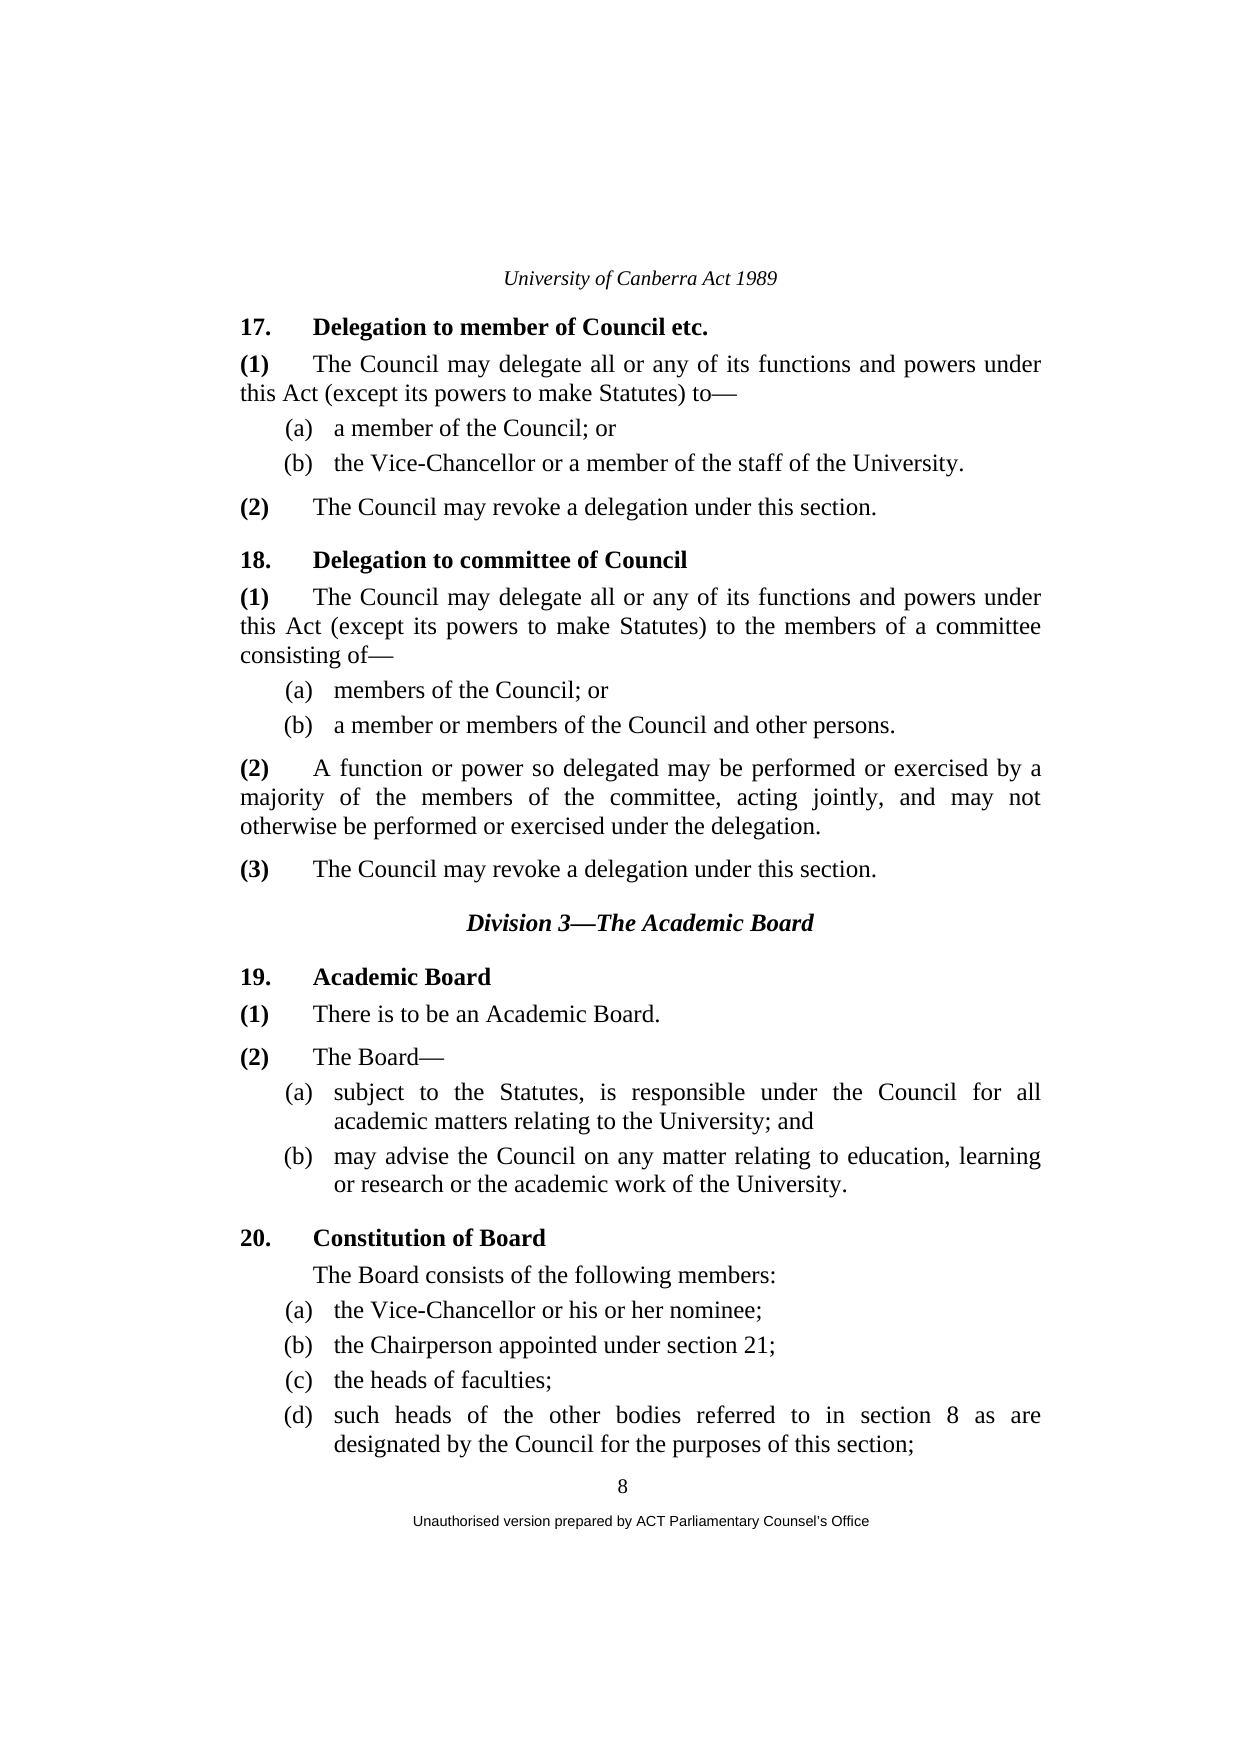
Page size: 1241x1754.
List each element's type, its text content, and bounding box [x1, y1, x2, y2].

text (d) such heads of the other bodies referred to in section 8 as are designated by the Council for the purposes of this section; [240, 1400, 1042, 1458]
text (b) may advise the Council on any matter relating to education, learning or research or the academic work of the University. [240, 1141, 1042, 1198]
text (b) the Vice-Chancellor or a member of the staff of the University. [240, 448, 1042, 477]
text Division 3—The Academic Board [240, 908, 1042, 937]
text (1) The Council may delegate all or any of its functions and powers under this Act (except its powers to make Statutes) to— [240, 349, 1042, 407]
text (b) the Chairperson appointed under section 21; [240, 1330, 1042, 1359]
text 17. Delegation to member of Council etc. [240, 312, 1042, 341]
text (a) the Vice-Chancellor or his or her nominee; [240, 1295, 1042, 1324]
text (2) The Council may revoke a delegation under this section. [240, 492, 1042, 520]
text (2) A function or power so delegated may be performed or exercised by a majority of the members of the committee, acting jointly, and may not otherwise be performed or exercised under the delegation. [240, 753, 1042, 839]
text (a) subject to the Statutes, is responsible under the Council for all academic matters relating to the University; and [240, 1077, 1042, 1134]
text (a) a member of the Council; or [240, 413, 1042, 442]
text (b) a member or members of the Council and other persons. [240, 710, 1042, 739]
text 18. Delegation to committee of Council [240, 545, 1042, 574]
text (3) The Council may revoke a delegation under this section. [240, 854, 1042, 883]
text (a) members of the Council; or [240, 675, 1042, 704]
text The Board consists of the following members: [240, 1260, 1042, 1289]
text 19. Academic Board [240, 962, 1042, 990]
text (1) The Council may delegate all or any of its functions and powers under this Act (except its powers to make Statutes) to the members of a committee consisting of— [240, 582, 1042, 669]
text (2) The Board— [240, 1042, 1042, 1071]
text (1) There is to be an Academic Board. [240, 999, 1042, 1027]
text 20. Constitution of Board [240, 1223, 1042, 1252]
text (c) the heads of faculties; [240, 1365, 1042, 1394]
